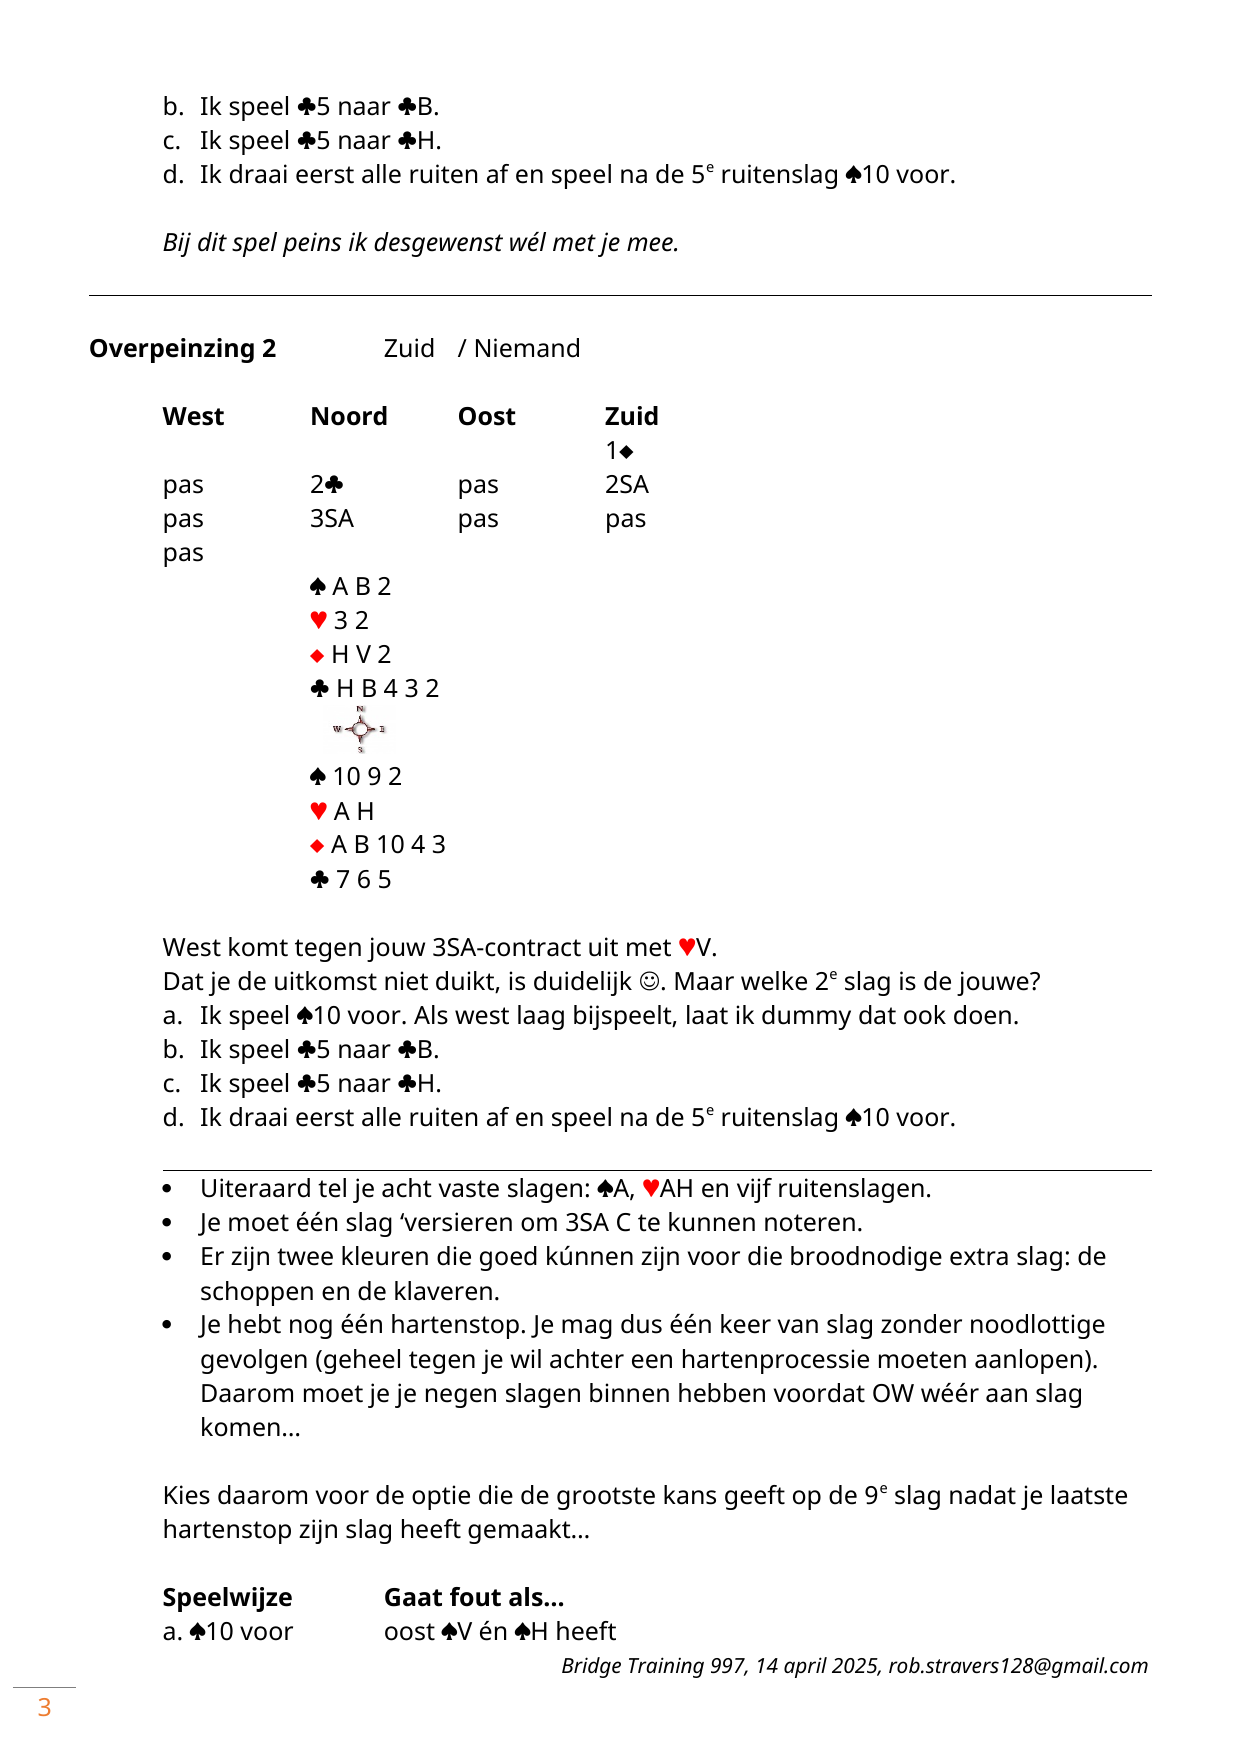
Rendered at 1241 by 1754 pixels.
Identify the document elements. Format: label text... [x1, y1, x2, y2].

text a. 10 voor oost V én H heeft [162, 1614, 1152, 1648]
list Ik speel 5 naar B. [162, 1032, 1152, 1066]
text pas 2 pas 2SA [162, 466, 1152, 501]
text Speelwijze Gaat fout als… [162, 1580, 1152, 1614]
list Ik speel 10 voor. Als west laag bijspeelt, laat ik dummy dat ook doen. [162, 997, 1152, 1032]
text West komt tegen jouw 3SA-contract uit met V. [162, 929, 1152, 963]
list Je hebt nog één hartenstop. Je mag dus één keer van slag zonder noodlottige gevolgen (geheel tegen je wil achter een hartenprocessie moeten aanlopen). Daarom moet je je negen slagen binnen hebben voordat OW wéér aan slag komen… [162, 1307, 1152, 1443]
text  A H [310, 793, 1152, 827]
picture [322, 705, 397, 754]
text  10 9 2 [310, 759, 1152, 793]
list Ik speel 5 naar H. [162, 1066, 1152, 1100]
list Er zijn twee kleuren die goed kúnnen zijn voor die broodnodige extra slag: de schoppen en de klaveren. [162, 1239, 1152, 1307]
text Kies daarom voor de optie die de grootste kans geeft op de 9e slag nadat je laatste hartenstop zijn slag heeft gemaakt… [162, 1477, 1152, 1546]
text  A B 10 4 3 [310, 827, 1152, 861]
text Bij dit spel peins ik desgewenst wél met je mee. [162, 225, 1152, 259]
list Ik draai eerst alle ruiten af en speel na de 5e ruitenslag 10 voor. [162, 1100, 1152, 1134]
text  [310, 705, 1152, 759]
text  H V 2 [310, 637, 1152, 671]
text 1 [89, 432, 1152, 466]
text  A B 2 [310, 569, 1152, 603]
list Ik speel 5 naar H. [162, 123, 1152, 157]
list Uiteraard tel je acht vaste slagen: A, AH en vijf ruitenslagen. [162, 1171, 1152, 1205]
list Je moet één slag ‘versieren om 3SA C te kunnen noteren. [162, 1205, 1152, 1239]
text pas [162, 534, 1152, 569]
text  3 2 [310, 603, 1152, 637]
text  H B 4 3 2 [310, 671, 1152, 705]
list Ik draai eerst alle ruiten af en speel na de 5e ruitenslag 10 voor. [162, 157, 1152, 191]
list Ik speel 5 naar B. [162, 89, 1152, 123]
text pas 3SA pas pas [162, 501, 1152, 534]
text West Noord Oost Zuid [89, 398, 1152, 432]
text  7 6 5 [310, 861, 1152, 895]
text Dat je de uitkomst niet duikt, is duidelijk . Maar welke 2e slag is de jouwe? [162, 963, 1152, 997]
text Overpeinzing 2 Zuid / Niemand [89, 296, 1152, 364]
